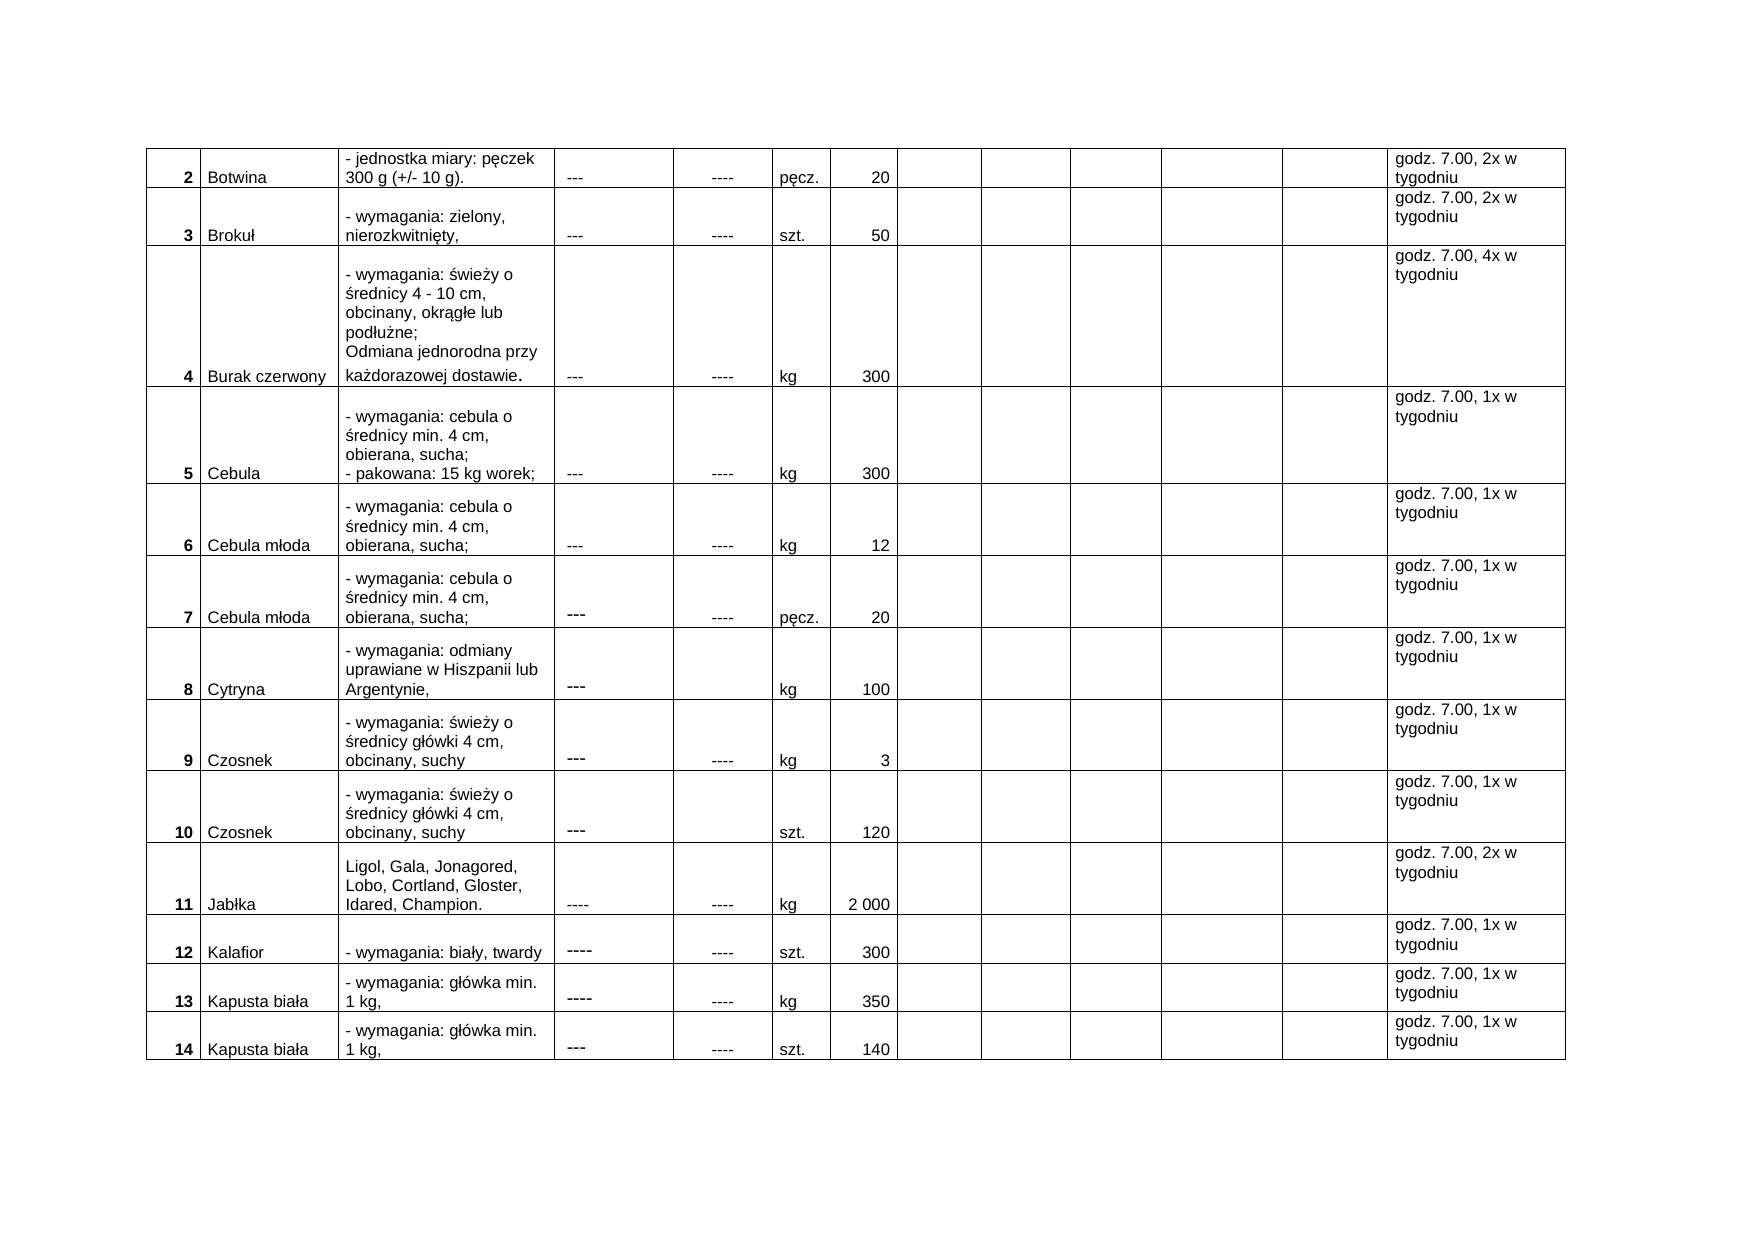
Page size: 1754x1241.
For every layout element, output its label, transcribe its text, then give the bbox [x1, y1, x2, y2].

table_cell [1283, 1012, 1387, 1059]
table_cell --- [555, 387, 673, 483]
table_cell kg [773, 484, 830, 555]
table_cell kg [773, 628, 830, 698]
table_cell 4 [147, 246, 200, 386]
table_cell [1283, 188, 1387, 245]
table_cell [1162, 188, 1282, 245]
table_cell [1283, 149, 1387, 187]
table_cell [1162, 964, 1282, 1011]
table_cell godz. 7.00, 2x w tygodniu [1388, 843, 1565, 914]
table_cell 7 [147, 556, 200, 627]
table_cell ---- [674, 964, 772, 1011]
table_cell 140 [831, 1012, 897, 1059]
table_cell [1283, 484, 1387, 555]
table_cell Botwina [201, 149, 338, 187]
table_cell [339, 149, 554, 187]
table_cell ---- [674, 149, 772, 187]
table_cell kg [773, 387, 830, 483]
table_cell [898, 915, 981, 962]
table_cell ---- [674, 700, 772, 770]
table_cell [674, 771, 772, 842]
table_cell ---- [674, 484, 772, 555]
table_cell 11 [147, 843, 200, 914]
table_cell [1071, 964, 1161, 1011]
table_cell godz. 7.00, 1x w tygodniu [1388, 1012, 1565, 1059]
table_cell 50 [831, 188, 897, 245]
table_cell 3 [147, 188, 200, 245]
table_cell Ligol, Gala, Jonagored, Lobo, Cortland, Gloster, Idared, Champion. [339, 843, 554, 914]
table_cell [982, 843, 1070, 914]
table_cell - wymagania: cebula o średnicy min. 4 cm, obierana, sucha; [339, 484, 554, 555]
table_cell godz. 7.00, 4x w tygodniu [1388, 246, 1565, 386]
table_cell Cebula młoda [201, 484, 338, 555]
table_cell [1071, 628, 1161, 698]
table_cell [982, 700, 1070, 770]
table_cell 20 [831, 556, 897, 627]
table_cell kg [773, 843, 830, 914]
table_cell - wymagania: główka min. 1 kg, [339, 964, 554, 1011]
table_cell [674, 628, 772, 698]
table_cell ---- [674, 387, 772, 483]
table_cell [1071, 915, 1161, 962]
table_cell 20 [831, 149, 897, 187]
table_cell 2 000 [831, 843, 897, 914]
table_cell --- [555, 484, 673, 555]
table_cell [1071, 556, 1161, 627]
table_cell 12 [147, 915, 200, 962]
table_cell [1283, 246, 1387, 386]
table_cell --- [555, 188, 673, 245]
table_cell Kalafior [201, 915, 338, 962]
table_cell [982, 771, 1070, 842]
table_cell kg [773, 246, 830, 386]
table_cell [898, 1012, 981, 1059]
table_cell [898, 700, 981, 770]
table_cell 5 [147, 387, 200, 483]
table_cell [1388, 149, 1565, 187]
table_cell [898, 484, 981, 555]
table_cell 9 [147, 700, 200, 770]
table_cell Cebula młoda [201, 556, 338, 627]
table_cell [982, 188, 1070, 245]
table_cell Kapusta biała [201, 1012, 338, 1059]
table_cell [898, 771, 981, 842]
table_cell [1071, 484, 1161, 555]
table_cell ---- [555, 915, 673, 962]
table_cell 300 [831, 387, 897, 483]
table_cell 10 [147, 771, 200, 842]
table_cell godz. 7.00, 1x w tygodniu [1388, 771, 1565, 842]
table_cell Burak czerwony [201, 246, 338, 386]
table_cell [898, 628, 981, 698]
table_cell [1283, 700, 1387, 770]
table_cell [982, 387, 1070, 483]
table_cell 12 [831, 484, 897, 555]
table_cell [1162, 771, 1282, 842]
table_cell [898, 246, 981, 386]
table_cell [1071, 246, 1161, 386]
table_cell szt. [773, 771, 830, 842]
table_cell [1071, 771, 1161, 842]
table_cell ---- [674, 915, 772, 962]
table_cell ---- [674, 1012, 772, 1059]
table_cell --- [555, 1012, 673, 1059]
table_cell [1162, 1012, 1282, 1059]
table_cell ---- [674, 246, 772, 386]
table_cell 14 [147, 1012, 200, 1059]
table_cell [1162, 628, 1282, 698]
table_cell pęcz. [773, 149, 830, 187]
table_cell [1283, 628, 1387, 698]
table_cell [898, 387, 981, 483]
table_cell - wymagania: główka min. 1 kg, [339, 1012, 554, 1059]
table_cell Czosnek [201, 700, 338, 770]
table_cell [1162, 843, 1282, 914]
table_cell [982, 149, 1070, 187]
table_cell - wymagania: świeży o średnicy 4 - 10 cm, obcinany, okrągłe lub podłużne; Odmiana jednorodna przy każdorazowej dostawie. [339, 246, 554, 386]
table_cell pęcz. [773, 556, 830, 627]
table_cell kg [773, 964, 830, 1011]
table_cell [1283, 915, 1387, 962]
table_cell [1162, 556, 1282, 627]
table_cell ---- [674, 843, 772, 914]
table_cell [898, 843, 981, 914]
table_cell godz. 7.00, 1x w tygodniu [1388, 628, 1565, 698]
table_cell [982, 246, 1070, 386]
table_cell - wymagania: biały, twardy [339, 915, 554, 962]
table_cell godz. 7.00, 2x w tygodniu [1388, 188, 1565, 245]
table_cell Cebula [201, 387, 338, 483]
table_cell [898, 149, 981, 187]
table_cell - wymagania: świeży o średnicy główki 4 cm, obcinany, suchy [339, 700, 554, 770]
table_cell 13 [147, 964, 200, 1011]
table_cell szt. [773, 915, 830, 962]
table_cell [1162, 387, 1282, 483]
table_cell Kapusta biała [201, 964, 338, 1011]
table_cell Cytryna [201, 628, 338, 698]
table_cell --- [555, 246, 673, 386]
table_cell --- [555, 149, 673, 187]
table_cell [1283, 556, 1387, 627]
table_cell ---- [555, 964, 673, 1011]
table_cell - wymagania: cebula o średnicy min. 4 cm, obierana, sucha; [339, 556, 554, 627]
table_cell godz. 7.00, 1x w tygodniu [1388, 915, 1565, 962]
table_cell [982, 915, 1070, 962]
table_cell 3 [831, 700, 897, 770]
table_cell [1071, 149, 1161, 187]
table_cell godz. 7.00, 1x w tygodniu [1388, 700, 1565, 770]
table_cell [982, 556, 1070, 627]
table_cell [982, 964, 1070, 1011]
table_cell 120 [831, 771, 897, 842]
table_cell [898, 188, 981, 245]
table_cell [982, 1012, 1070, 1059]
table_cell - wymagania: świeży o średnicy główki 4 cm, obcinany, suchy [339, 771, 554, 842]
table_cell szt. [773, 1012, 830, 1059]
table_cell [1071, 387, 1161, 483]
table_cell godz. 7.00, 1x w tygodniu [1388, 964, 1565, 1011]
table_cell 300 [831, 246, 897, 386]
table_cell [1283, 387, 1387, 483]
table_cell --- [555, 700, 673, 770]
table_cell --- [555, 556, 673, 627]
table_cell godz. 7.00, 1x w tygodniu [1388, 556, 1565, 627]
table_cell [1283, 843, 1387, 914]
table_cell [1283, 771, 1387, 842]
table_cell [1071, 700, 1161, 770]
table_cell 2 [147, 149, 200, 187]
table_cell [1162, 915, 1282, 962]
table_cell szt. [773, 188, 830, 245]
table_cell [898, 556, 981, 627]
table_cell ---- [674, 556, 772, 627]
table_cell - wymagania: cebula o średnicy min. 4 cm, obierana, sucha; - pakowana: 15 kg worek; [339, 387, 554, 483]
table_cell --- [555, 628, 673, 698]
table_cell [1162, 149, 1282, 187]
table_cell [982, 628, 1070, 698]
table_cell [1071, 843, 1161, 914]
table_cell Brokuł [201, 188, 338, 245]
table_cell Czosnek [201, 771, 338, 842]
table_cell 6 [147, 484, 200, 555]
table_cell 300 [831, 915, 897, 962]
table_cell 100 [831, 628, 897, 698]
table_cell - wymagania: odmiany uprawiane w Hiszpanii lub Argentynie, [339, 628, 554, 698]
table_cell ---- [555, 843, 673, 914]
table_cell 350 [831, 964, 897, 1011]
table_cell [1162, 700, 1282, 770]
table_cell [1071, 188, 1161, 245]
table_cell godz. 7.00, 1x w tygodniu [1388, 387, 1565, 483]
table_cell [982, 484, 1070, 555]
table_cell kg [773, 700, 830, 770]
table_cell ---- [674, 188, 772, 245]
table_cell [1283, 964, 1387, 1011]
table_cell [898, 964, 981, 1011]
table_cell --- [555, 771, 673, 842]
table_cell [1071, 1012, 1161, 1059]
table_cell godz. 7.00, 1x w tygodniu [1388, 484, 1565, 555]
table_cell [1162, 484, 1282, 555]
table_cell 8 [147, 628, 200, 698]
table_cell [1162, 246, 1282, 386]
table_cell Jabłka [201, 843, 338, 914]
table_cell - wymagania: zielony, nierozkwitnięty, [339, 188, 554, 245]
